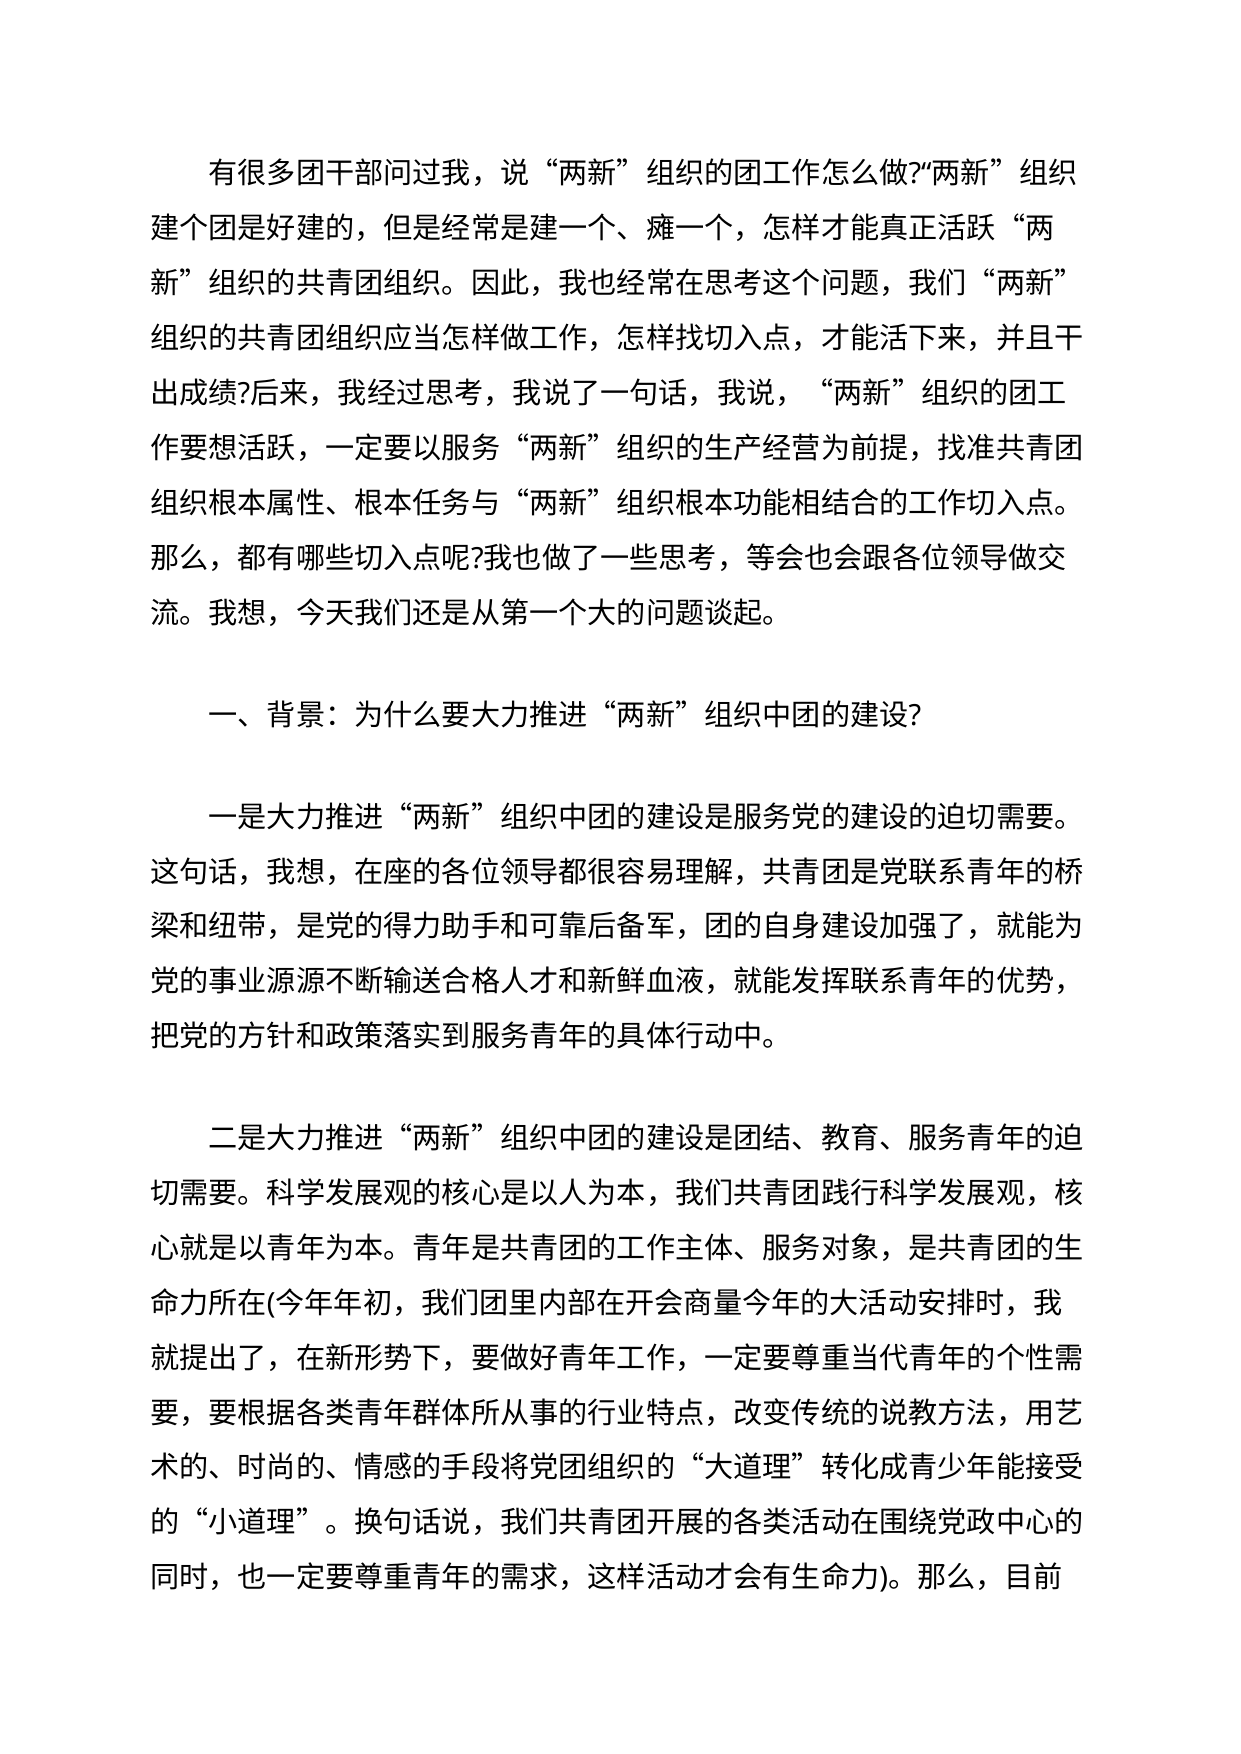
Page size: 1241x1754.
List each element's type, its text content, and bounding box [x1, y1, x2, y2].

text 一、背景：为什么要大力推进“两新”组织中团的建设? [150, 691, 1090, 734]
text 一是大力推进“两新”组织中团的建设是服务党的建设的迫切需要。这句话，我想，在座的各位领导都很容易理解，共青团是党联系青年的桥梁和纽带，是党的得力助手和可靠后备军，团的自身建设加强了，就能为党的事业源源不断输送合格人才和新鲜血液，就能发挥联系青年的优势，把党的方针和政策落实到服务青年的具体行动中。 [150, 793, 1090, 1055]
text 有很多团干部问过我，说“两新”组织的团工作怎么做?“两新”组织建个团是好建的，但是经常是建一个、瘫一个，怎样才能真正活跃“两新”组织的共青团组织。因此，我也经常在思考这个问题，我们“两新”组织的共青团组织应当怎样做工作，怎样找切入点，才能活下来，并且干出成绩?后来，我经过思考，我说了一句话，我说，“两新”组织的团工作要想活跃，一定要以服务“两新”组织的生产经营为前提，找准共青团组织根本属性、根本任务与“两新”组织根本功能相结合的工作切入点。那么，都有哪些切入点呢?我也做了一些思考，等会也会跟各位领导做交流。我想，今天我们还是从第一个大的问题谈起。 [150, 150, 1090, 632]
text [150, 1114, 1090, 1596]
